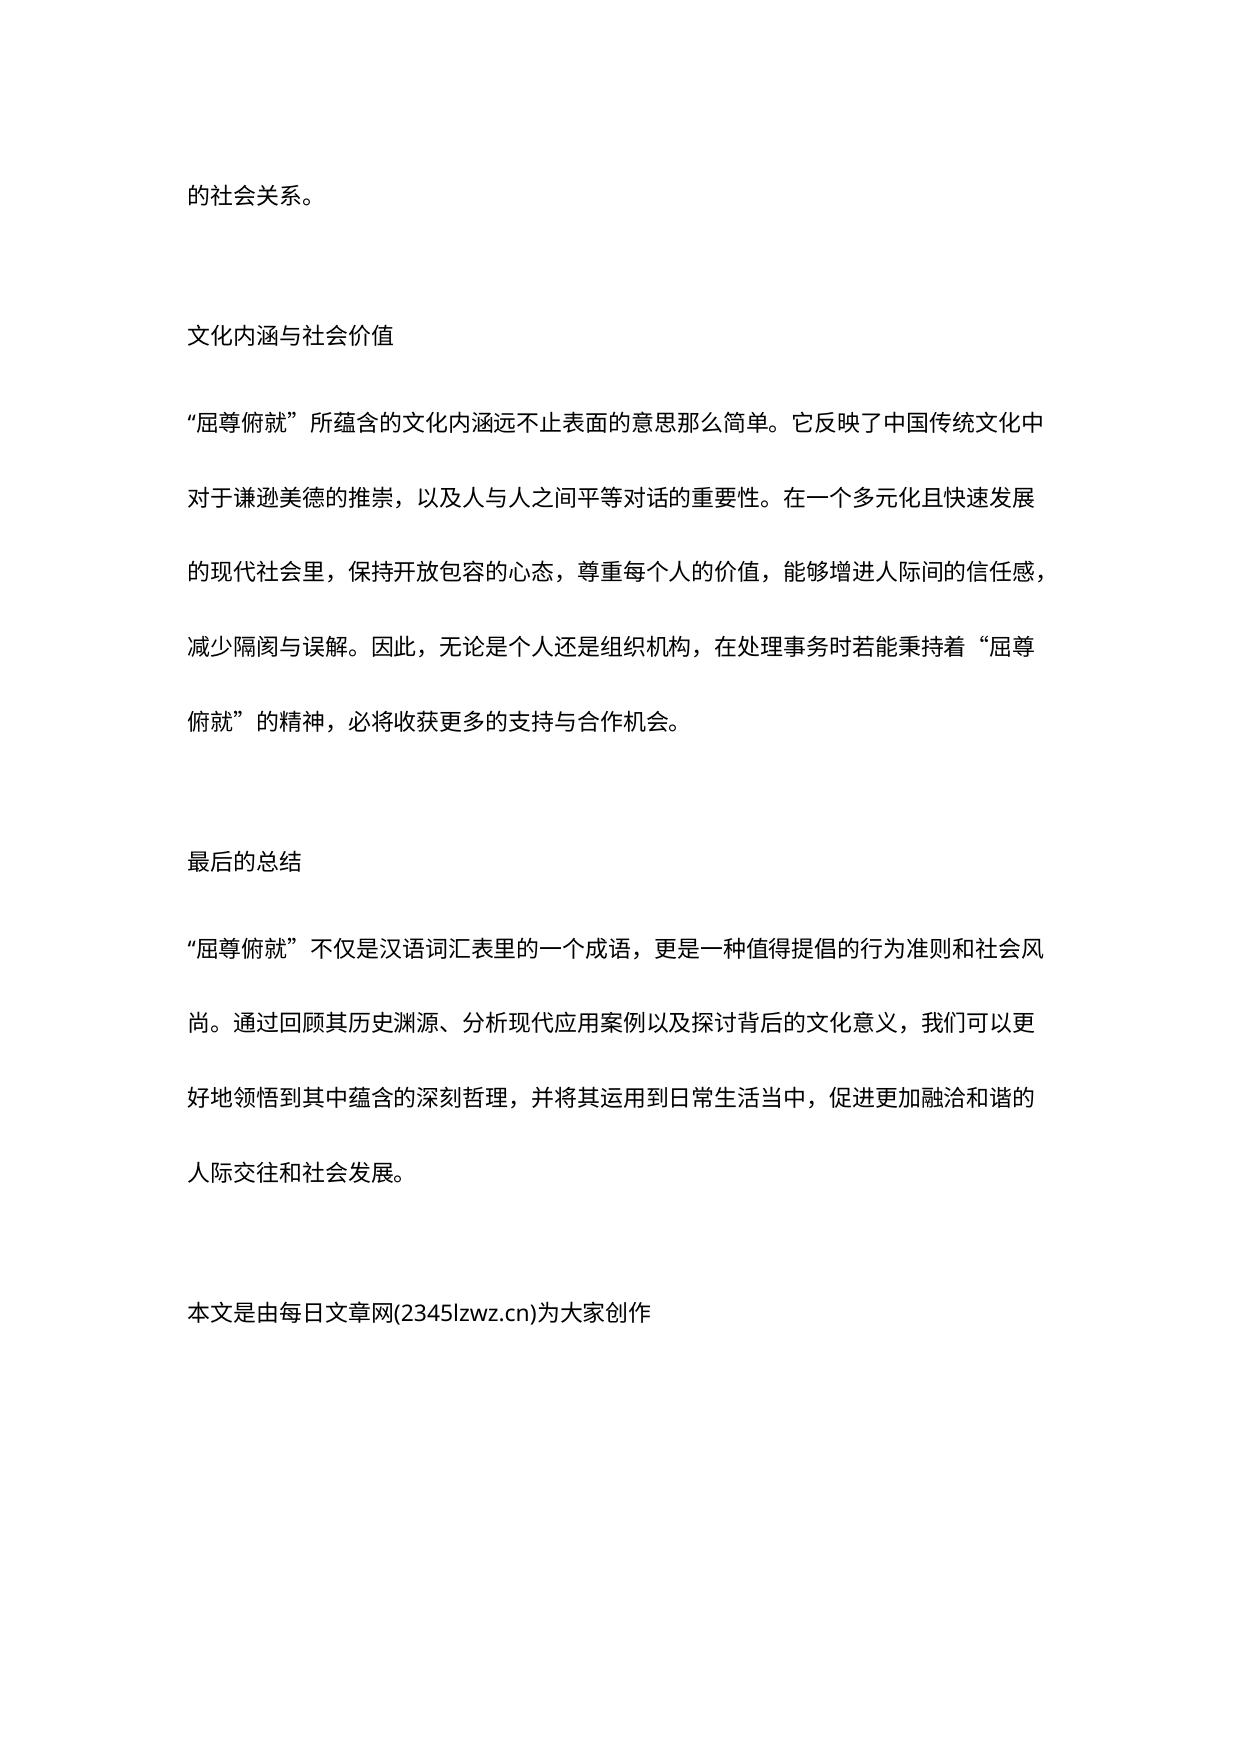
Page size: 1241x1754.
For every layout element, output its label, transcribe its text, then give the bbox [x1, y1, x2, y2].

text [187, 162, 1053, 227]
text 最后的总结 [187, 828, 1053, 893]
text 文化内涵与社会价值 [187, 302, 1053, 367]
text “屈尊俯就”不仅是汉语词汇表里的一个成语，更是一种值得提倡的行为准则和社会风尚。通过回顾其历史渊源、分析现代应用案例以及探讨背后的文化意义，我们可以更好地领悟到其中蕴含的深刻哲理，并将其运用到日常生活当中，促进更加融洽和谐的人际交往和社会发展。 [187, 915, 1053, 1204]
text “屈尊俯就”所蕴含的文化内涵远不止表面的意思那么简单。它反映了中国传统文化中对于谦逊美德的推崇，以及人与人之间平等对话的重要性。在一个多元化且快速发展的现代社会里，保持开放包容的心态，尊重每个人的价值，能够增进人际间的信任感，减少隔阂与误解。因此，无论是个人还是组织机构，在处理事务时若能秉持着“屈尊俯就”的精神，必将收获更多的支持与合作机会。 [187, 389, 1053, 753]
text 本文是由每日文章网(2345lzwz.cn)为大家创作 [187, 1279, 1053, 1344]
